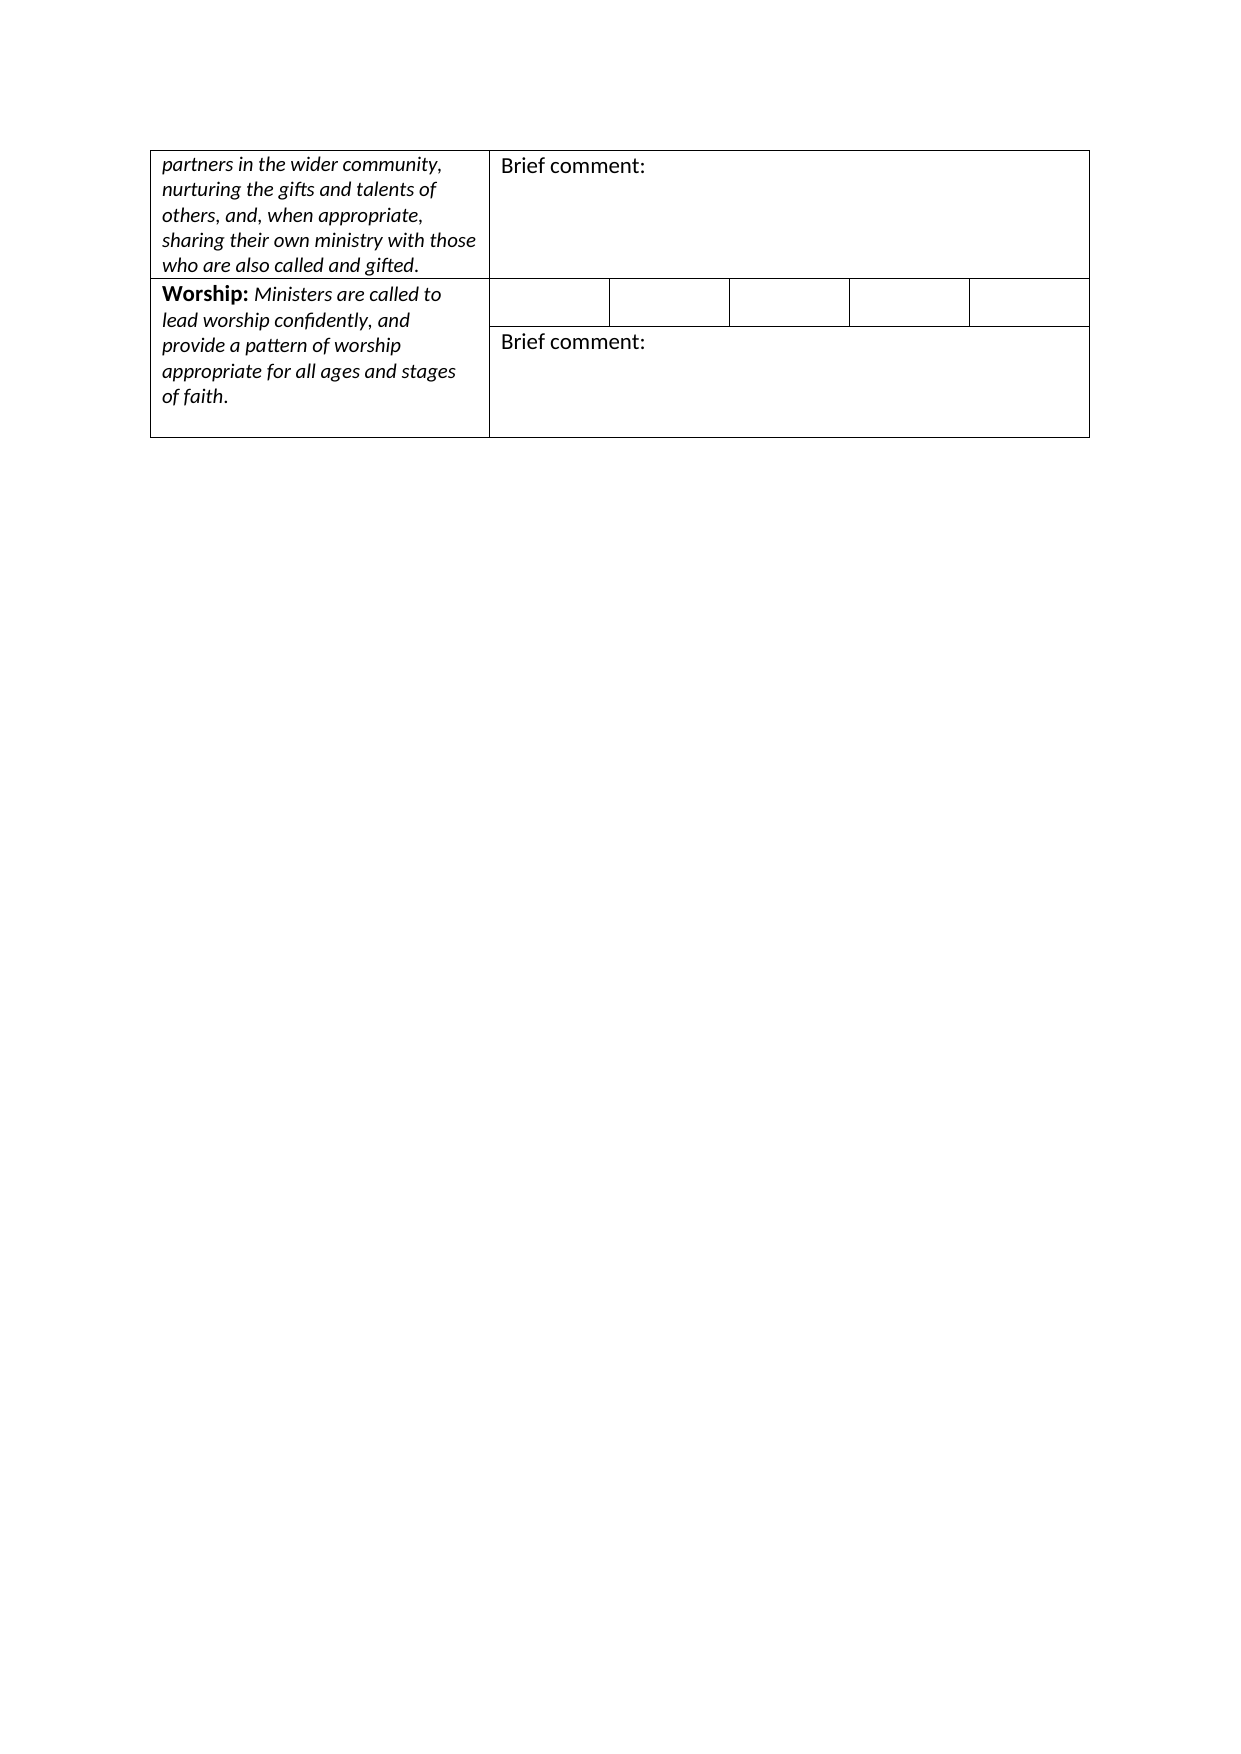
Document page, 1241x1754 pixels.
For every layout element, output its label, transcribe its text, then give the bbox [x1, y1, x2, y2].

table_cell Worship: Ministers are called to lead worship confidently, and provide a pattern of worship appropriate for all ages and stages of faith. [151, 279, 489, 437]
table_cell [970, 279, 1089, 326]
table_cell [490, 279, 609, 326]
table_cell [730, 279, 849, 326]
table_cell [850, 279, 969, 326]
table_cell Brief comment: [490, 151, 1089, 278]
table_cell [151, 151, 489, 278]
table_cell Brief comment: [490, 327, 1089, 437]
table_cell [610, 279, 729, 326]
